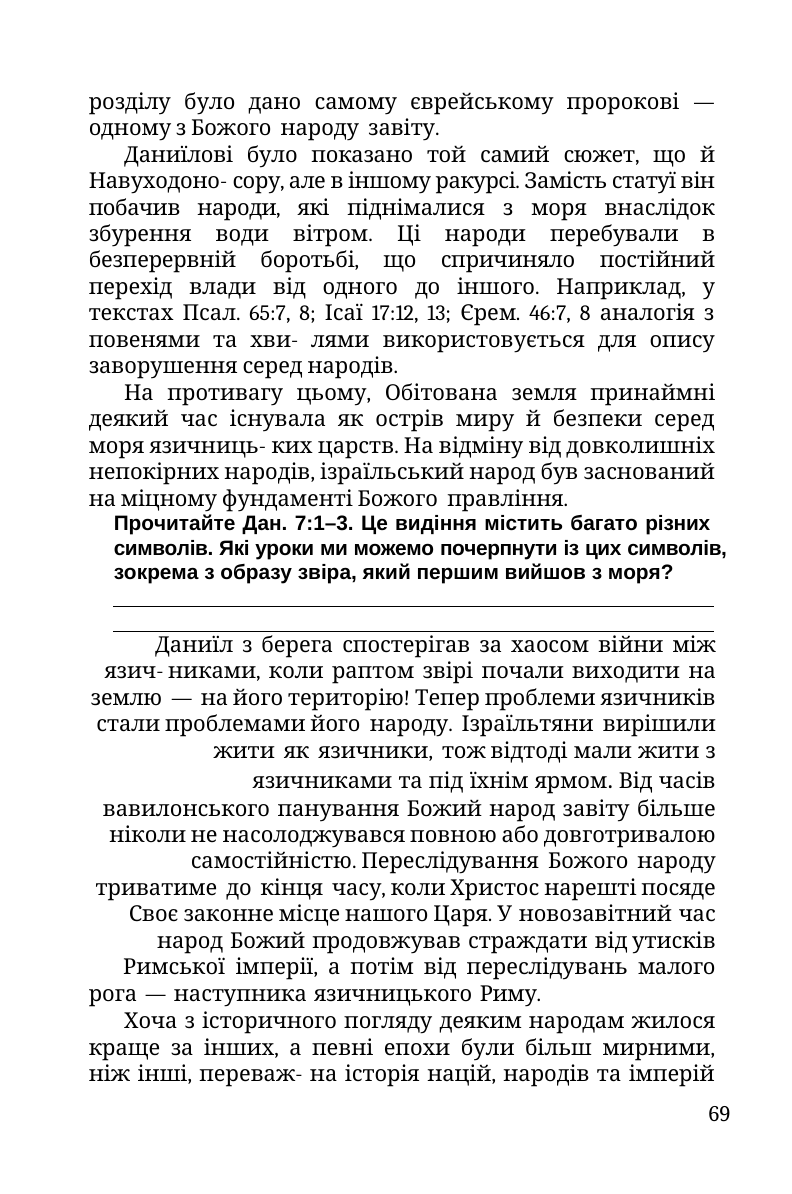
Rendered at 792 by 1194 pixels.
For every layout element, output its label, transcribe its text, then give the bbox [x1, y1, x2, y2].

text Прочитайте Дан. 7:1–3. Це видіння містить багато різних [113, 513, 762, 535]
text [88, 1009, 715, 1087]
text розділу було дано самому єврейському пророкові — одному з Божого народу завіту. [88, 89, 715, 141]
text символів. Які уроки ми можемо почерпнути із цих символів, зокрема з образу звіра, який першим вийшов з моря? [113, 536, 762, 584]
text На противагу цьому, Обітована земля принаймні деякий час існувала як острів миру й безпеки серед моря язичниць- ких царств. На відміну від довколишніх непокірних народів, ізраїльський народ був заснований на міцному фундаменті Божого правління. [88, 381, 715, 512]
text Даниїл з берега спостерігав за хаосом війни між язич- никами, коли раптом звірі почали виходити на землю — на його територію! Тепер проблеми язичників стали проблемами його народу. Ізраїльтяни вирішили жити як язичники, тож відтоді мали жити з язичниками та під їхнім ярмом. Від часів вавилонського панування Божий народ завіту більше ніколи не насолоджувався повною або довготривалою самостійністю. Переслідування Божого народу триватиме до кінця часу, коли Христос нарешті посяде Своє законне місце нашого Царя. У новозавітний час народ Божий продовжував страждати від утисків Римської імперії, а потім від переслідувань малого [88, 633, 716, 980]
text Даниїлові було показано той самий сюжет, що й Навуходоно- сору, але в іншому ракурсі. Замість статуї він побачив народи, які піднімалися з моря внаслідок збурення води вітром. Ці народи перебували в безперервній боротьбі, що спричиняло постійний перехід влади від одного до іншого. Наприклад, у текстах Псал. 65:7, 8; Ісаї 17:12, 13; Єрем. 46:7, 8 аналогія з повенями та хви- лями використовується для опису заворушення серед народів. [88, 142, 715, 379]
text рога ― наступника язичницького Риму. [88, 982, 762, 1007]
